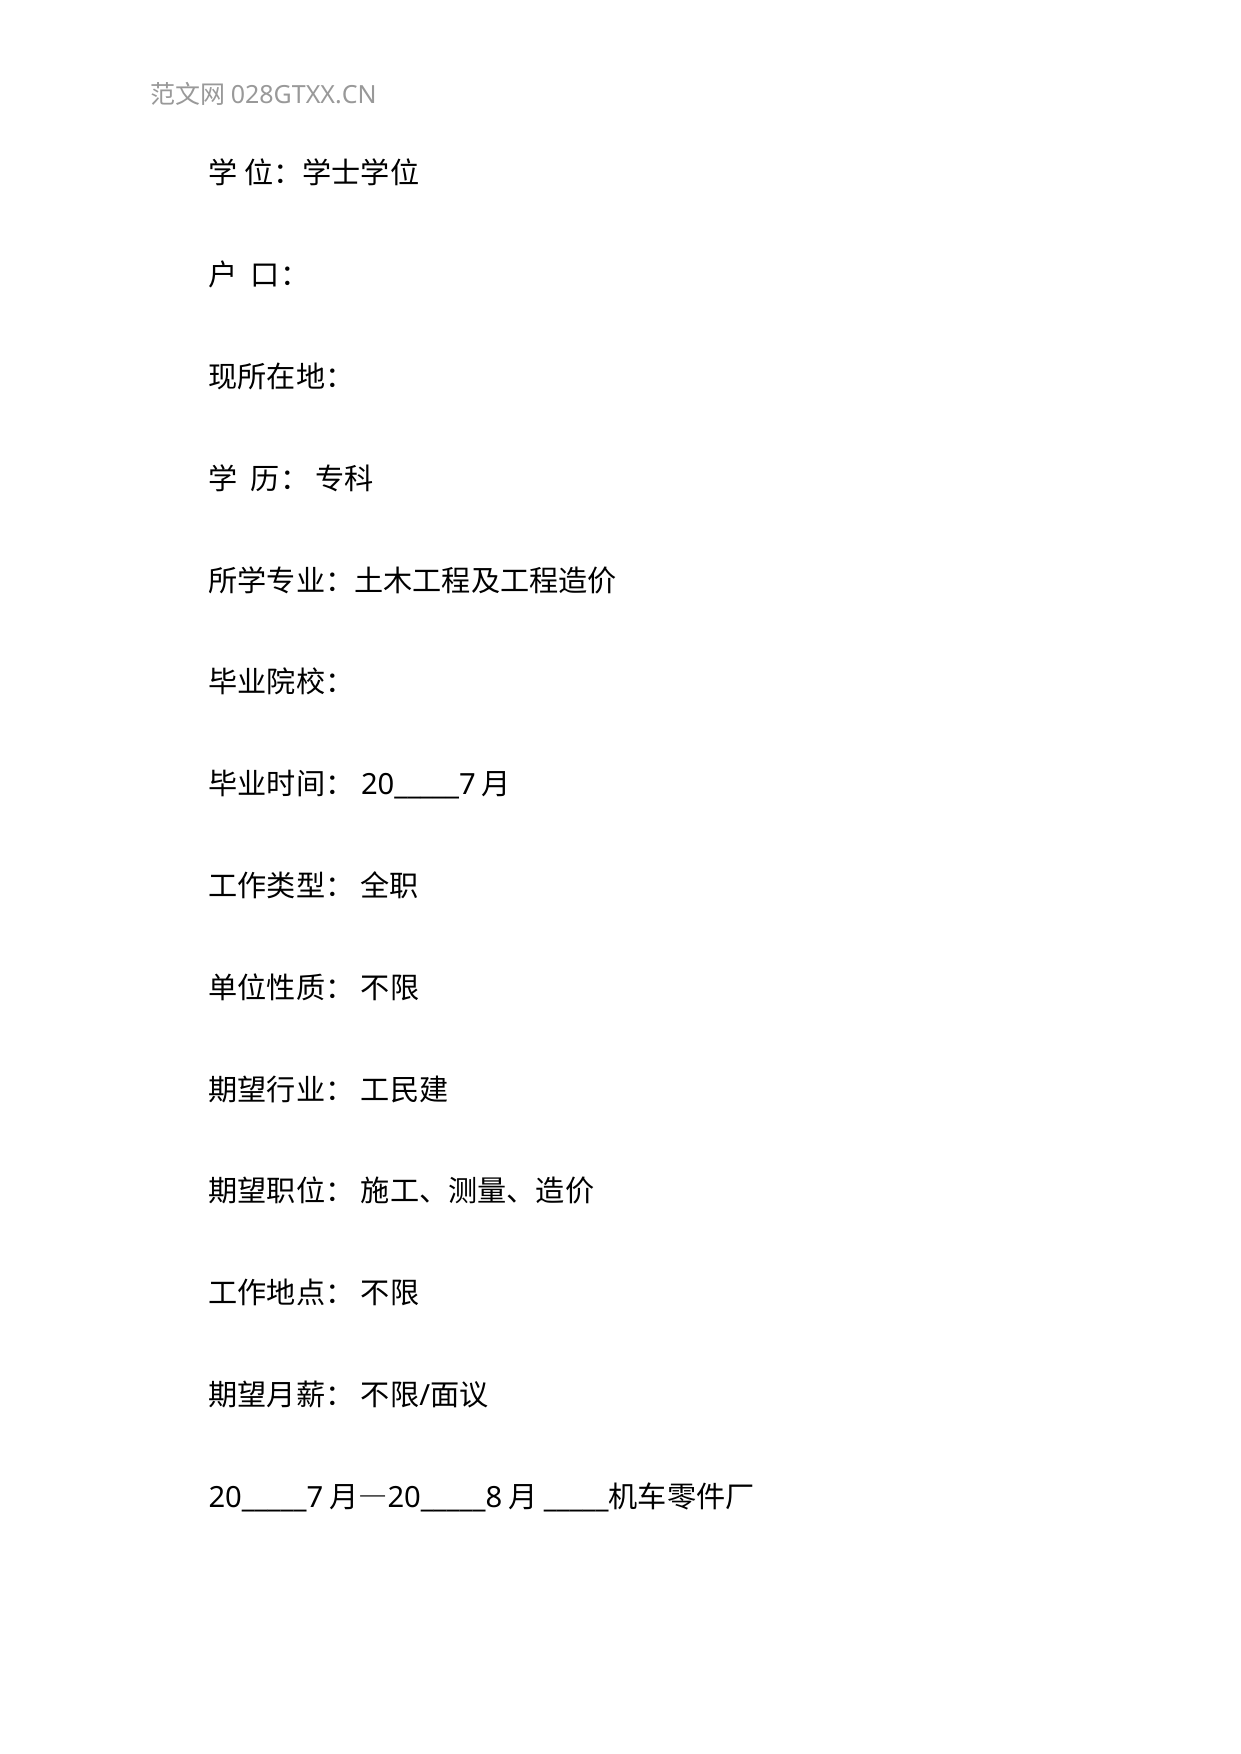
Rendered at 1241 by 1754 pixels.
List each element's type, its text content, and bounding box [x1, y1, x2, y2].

text 现所在地： [150, 353, 1090, 396]
text 期望行业： 工民建 [150, 1066, 1090, 1108]
text 学 位：学士学位 [150, 150, 1090, 192]
text 工作地点： 不限 [150, 1270, 1090, 1312]
text 工作类型： 全职 [150, 863, 1090, 905]
text 期望月薪： 不限/面议 [150, 1371, 1090, 1414]
text 户 口： [150, 252, 1090, 294]
text 学 历： 专科 [150, 455, 1090, 498]
text 毕业时间： 20_____7月 [150, 761, 1090, 803]
text 期望职位： 施工、测量、造价 [150, 1168, 1090, 1210]
text 所学专业：土木工程及工程造价 [150, 557, 1090, 599]
text 毕业院校： [150, 659, 1090, 701]
text 20_____7月—20_____8月 _____机车零件厂 [150, 1473, 1090, 1516]
text 单位性质： 不限 [150, 964, 1090, 1007]
